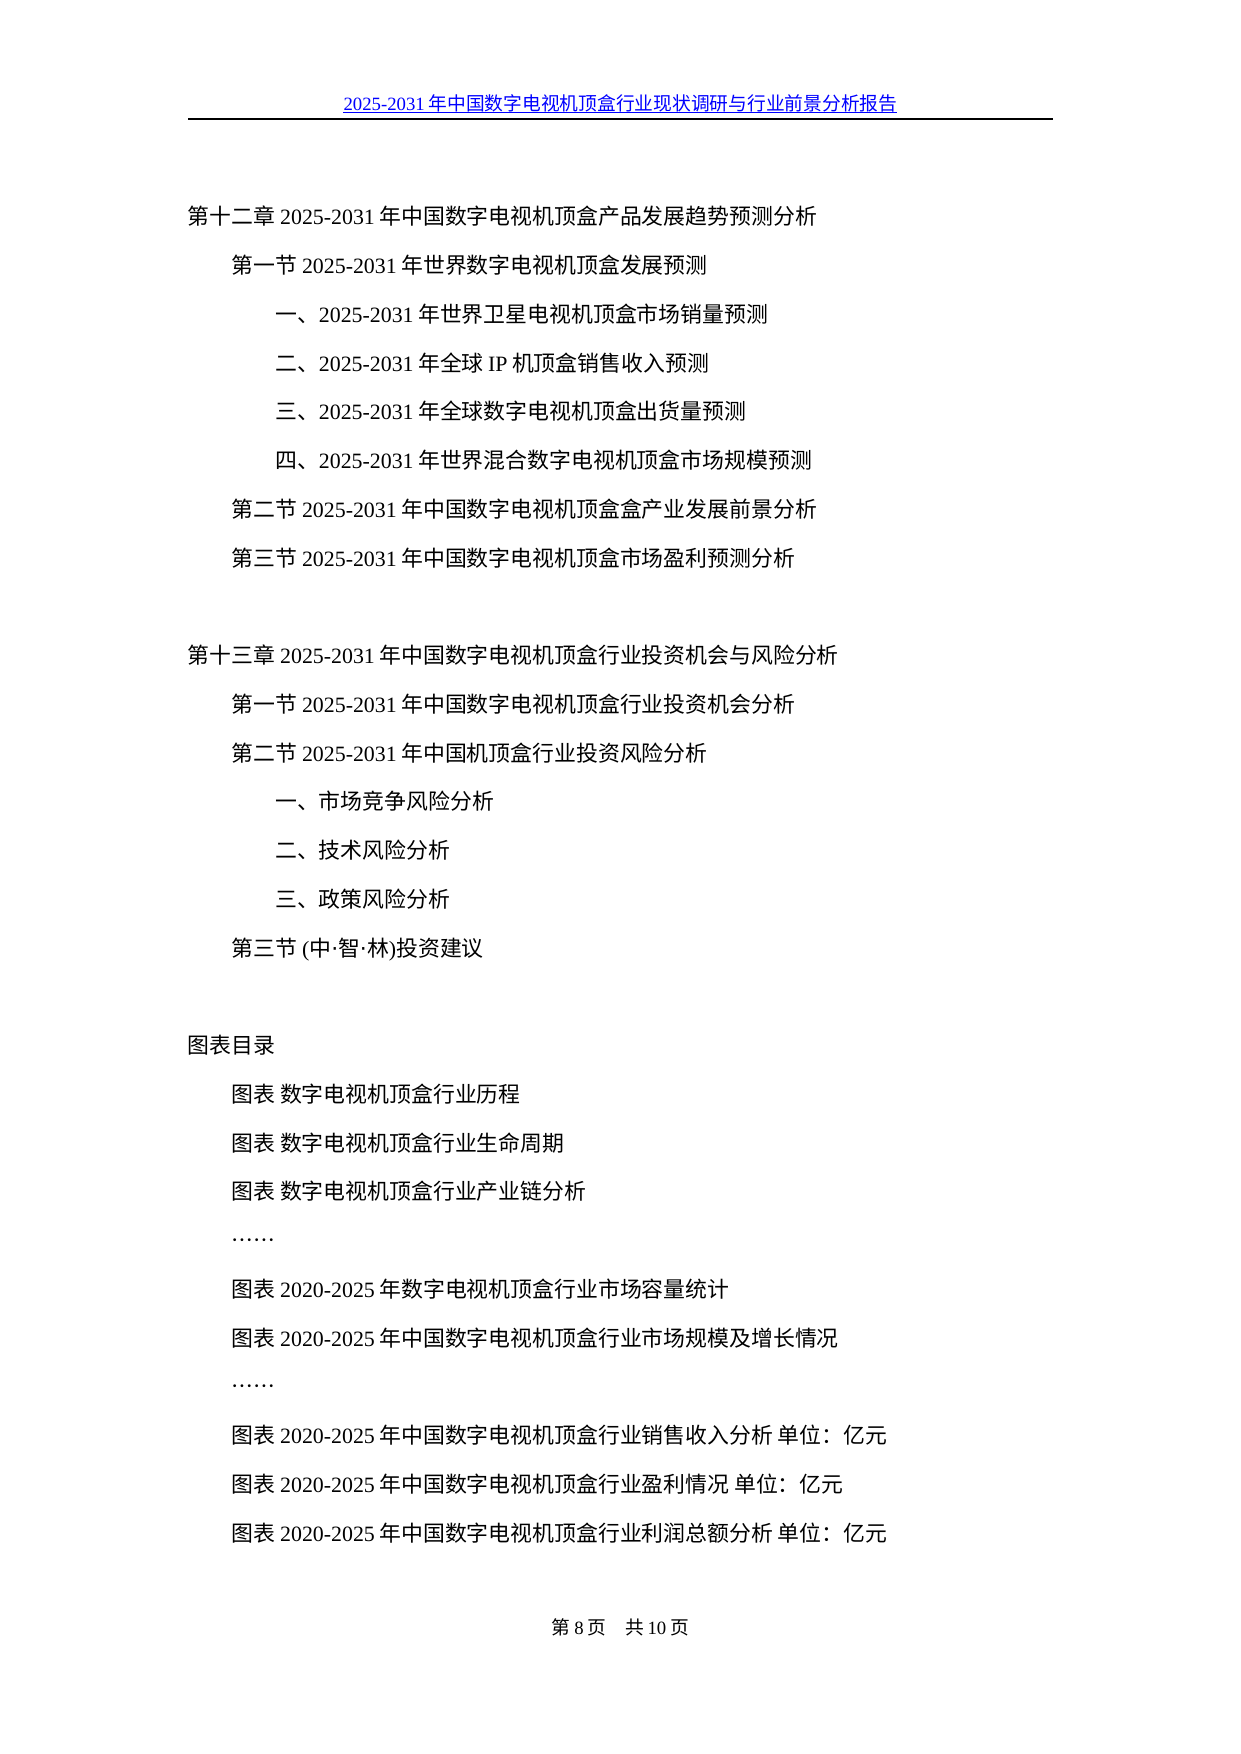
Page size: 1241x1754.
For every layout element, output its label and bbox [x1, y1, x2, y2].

text [187, 150, 1053, 1548]
